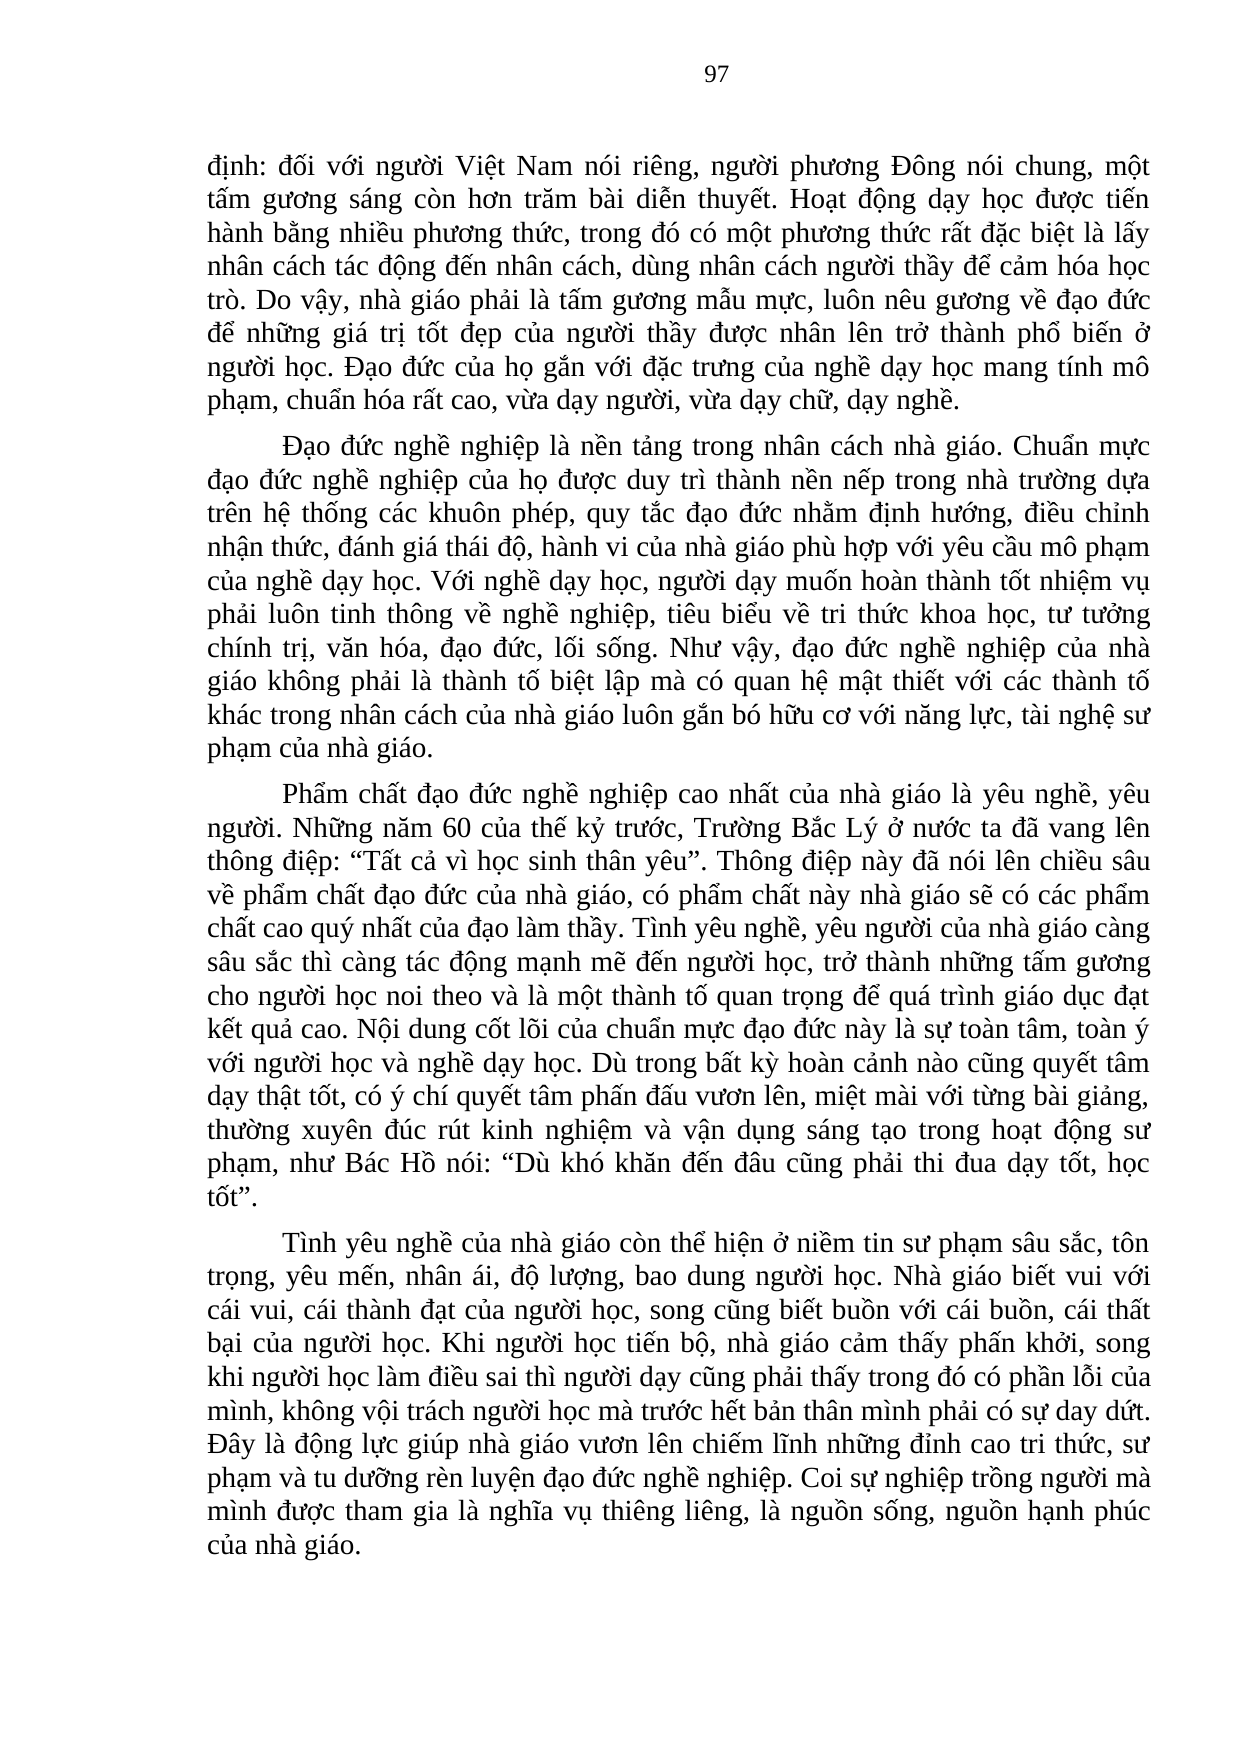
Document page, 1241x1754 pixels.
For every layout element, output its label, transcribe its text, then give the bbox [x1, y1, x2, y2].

text Đạo đức nghề nghiệp là nền tảng trong nhân cách nhà giáo. Chuẩn mực đạo đức nghề nghiệp của họ được duy trì thành nền nếp trong nhà trường dựa trên hệ thống các khuôn phép, quy tắc đạo đức nhằm định hướng, điều chỉnh nhận thức, đánh giá thái độ, hành vi của nhà giáo phù hợp với yêu cầu mô phạm của nghề dạy học. Với nghề dạy học, người dạy muốn hoàn thành tốt nhiệm vụ phải luôn tinh thông về nghề nghiệp, tiêu biểu về tri thức khoa học, tư tưởng chính trị, văn hóa, đạo đức, lối sống. Như vậy, đạo đức nghề nghiệp của nhà giáo không phải là thành tố biệt lập mà có quan hệ mật thiết với các thành tố khác trong nhân cách của nhà giáo luôn gắn bó hữu cơ với năng lực, tài nghệ sư phạm của nhà giáo. [207, 428, 1152, 764]
text Phẩm chất đạo đức nghề nghiệp cao nhất của nhà giáo là yêu nghề, yêu người. Những năm 60 của thế kỷ trước, Trường Bắc Lý ở nước ta đã vang lên thông điệp: “Tất cả vì học sinh thân yêu”. Thông điệp này đã nói lên chiều sâu về phẩm chất đạo đức của nhà giáo, có phẩm chất này nhà giáo sẽ có các phẩm chất cao quý nhất của đạo làm thầy. Tình yêu nghề, yêu người của nhà giáo càng sâu sắc thì càng tác động mạnh mẽ đến người học, trở thành những tấm gương cho người học noi theo và là một thành tố quan trọng để quá trình giáo dục đạt kết quả cao. Nội dung cốt lõi của chuẩn mực đạo đức này là sự toàn tâm, toàn ý với người học và nghề dạy học. Dù trong bất kỳ hoàn cảnh nào cũng quyết tâm dạy thật tốt, có ý chí quyết tâm phấn đấu vươn lên, miệt mài với từng bài giảng, thường xuyên đúc rút kinh nghiệm và vận dụng sáng tạo trong hoạt động sư phạm, như Bác Hồ nói: “Dù khó khăn đến đâu cũng phải thi đua dạy tốt, học tốt”. [207, 776, 1152, 1212]
text Tình yêu nghề của nhà giáo còn thể hiện ở niềm tin sư phạm sâu sắc, tôn trọng, yêu mến, nhân ái, độ lượng, bao dung người học. Nhà giáo biết vui với cái vui, cái thành đạt của người học, song cũng biết buồn với cái buồn, cái thất bại của người học. Khi người học tiến bộ, nhà giáo cảm thấy phấn khởi, song khi người học làm điều sai thì người dạy cũng phải thấy trong đó có phần lỗi của mình, không vội trách người học mà trước hết bản thân mình phải có sự day dứt. Đây là động lực giúp nhà giáo vươn lên chiếm lĩnh những đỉnh cao tri thức, sư phạm và tu dưỡng rèn luyện đạo đức nghề nghiệp. Coi sự nghiệp trồng người mà mình được tham gia là nghĩa vụ thiêng liêng, là nguồn sống, nguồn hạnh phúc của nhà giáo. [207, 1225, 1152, 1560]
